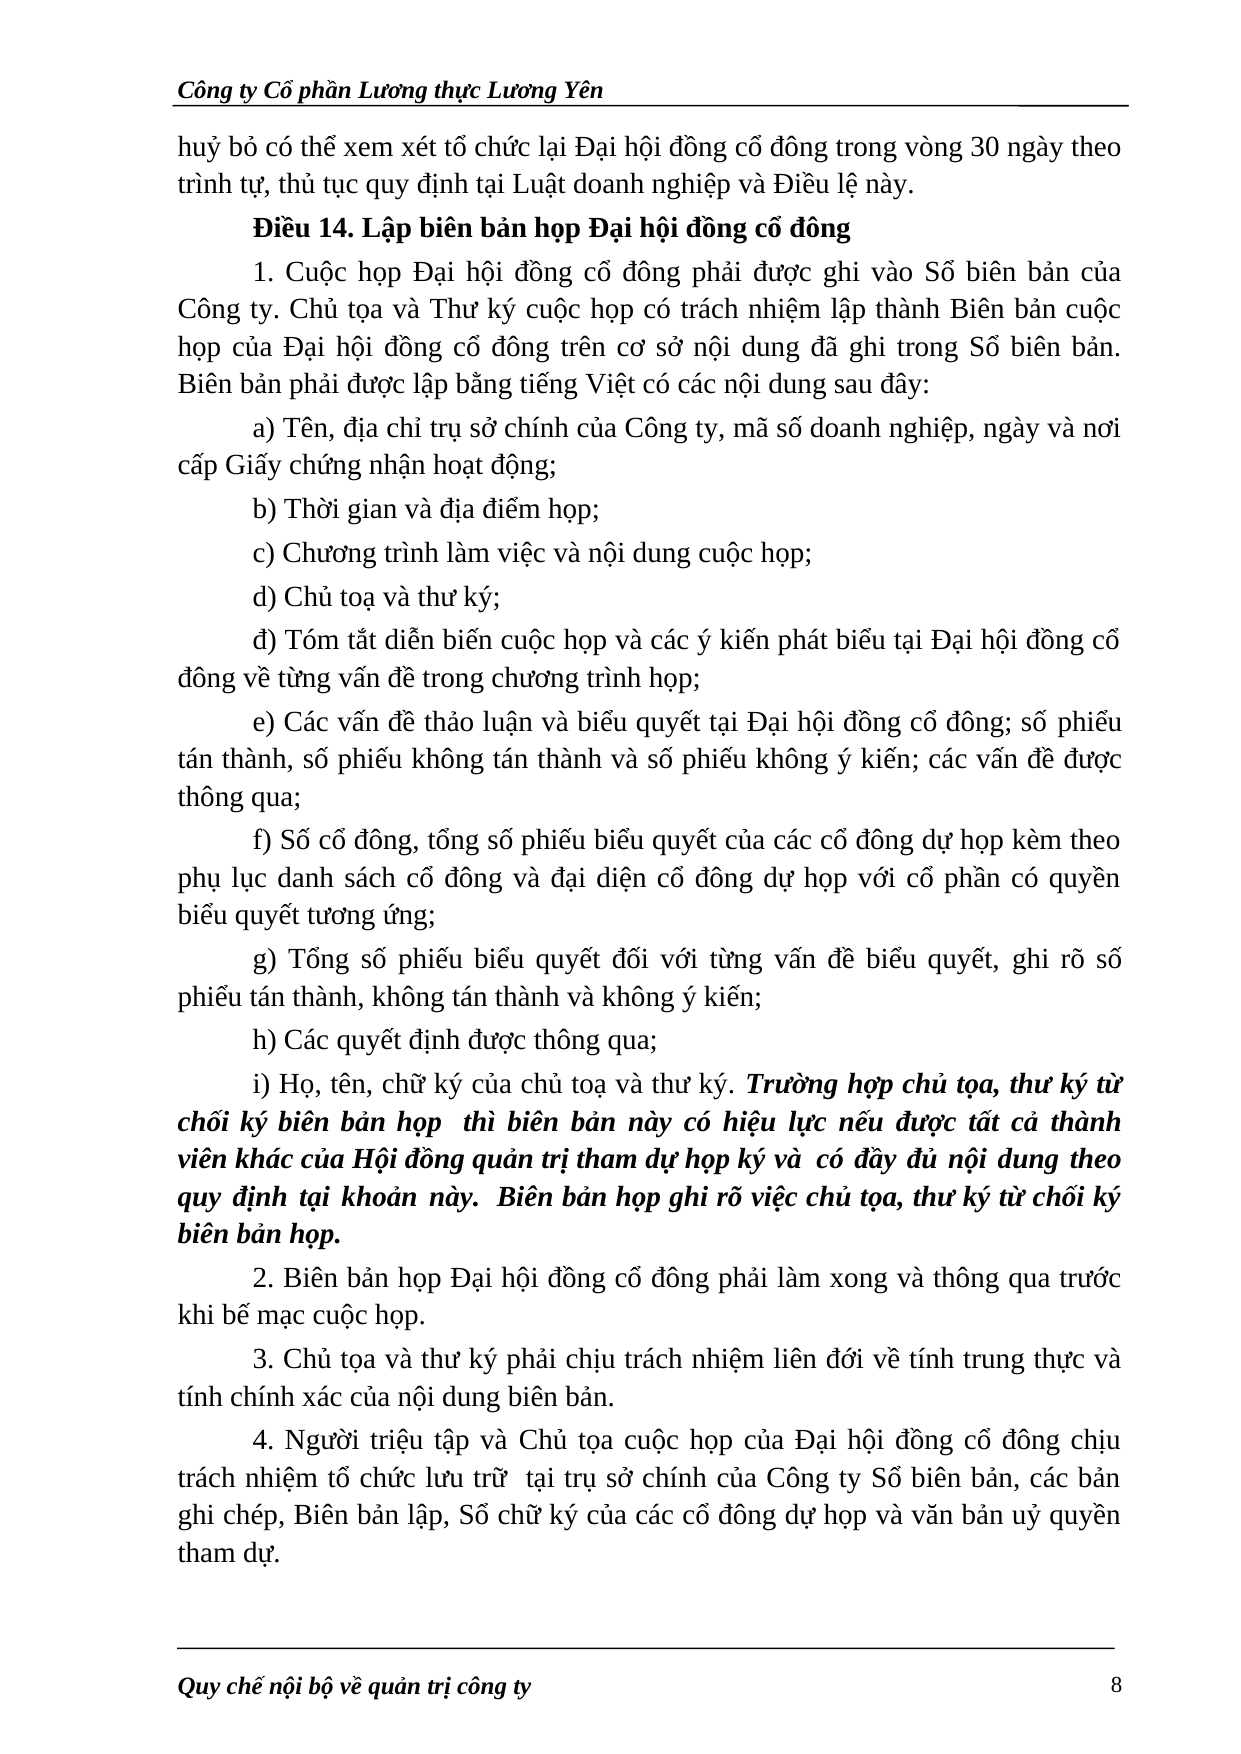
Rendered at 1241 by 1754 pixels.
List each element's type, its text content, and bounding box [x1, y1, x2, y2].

text 3. Chủ tọa và thư ký phải chịu trách nhiệm liên đới về tính trung thực và tính chính xác của nội dung biên bản. [177, 1338, 1122, 1413]
text đ) Tóm tắt diễn biến cuộc họp và các ý kiến phát biểu tại Đại hội đồng cổ đông về từng vấn đề trong chương trình họp; [177, 620, 1122, 695]
text c) Chương trình làm việc và nội dung cuộc họp; [177, 532, 1122, 570]
text b) Thời gian và địa điểm họp; [177, 488, 1122, 526]
text 1. Cuộc họp Đại hội đồng cổ đông phải được ghi vào Sổ biên bản của Công ty. Chủ tọa và Thư ký cuộc họp có trách nhiệm lập thành Biên bản cuộc họp của Đại hội đồng cổ đông trên cơ sở nội dung đã ghi trong Sổ biên bản. Biên bản phải được lập bằng tiếng Việt có các nội dung sau đây: [177, 251, 1122, 401]
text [177, 126, 1122, 201]
subtitle Điều 14. Lập biên bản họp Đại hội đồng cổ đông [177, 207, 1122, 245]
text i) Họ, tên, chữ ký của chủ toạ và thư ký. Trường hợp chủ tọa, thư ký từ chối ký biên bản họp thì biên bản này có hiệu lực nếu được tất cả thành viên khác của Hội đồng quản trị tham dự họp ký và có đầy đủ nội dung theo quy định tại khoản này. Biên bản họp ghi rõ việc chủ tọa, thư ký từ chối ký biên bản họp. [177, 1063, 1122, 1251]
text 2. Biên bản họp Đại hội đồng cổ đông phải làm xong và thông qua trước khi bế mạc cuộc họp. [177, 1257, 1122, 1332]
text 4. Người triệu tập và Chủ tọa cuộc họp của Đại hội đồng cổ đông chịu trách nhiệm tổ chức lưu trữ tại trụ sở chính của Công ty Sổ biên bản, các bản ghi chép, Biên bản lập, Sổ chữ ký của các cổ đông dự họp và văn bản uỷ quyền tham dự. [177, 1420, 1122, 1570]
text e) Các vấn đề thảo luận và biểu quyết tại Đại hội đồng cổ đông; số phiểu tán thành, số phiếu không tán thành và số phiếu không ý kiến; các vấn đề được thông qua; [177, 701, 1122, 813]
text g) Tổng số phiếu biểu quyết đối với từng vấn đề biểu quyết, ghi rõ số phiểu tán thành, không tán thành và không ý kiến; [177, 938, 1122, 1013]
text d) Chủ toạ và thư ký; [177, 576, 1122, 613]
text a) Tên, địa chỉ trụ sở chính của Công ty, mã số doanh nghiệp, ngày và nơi cấp Giấy chứng nhận hoạt động; [177, 407, 1122, 482]
text f) Số cổ đông, tổng số phiếu biểu quyết của các cổ đông dự họp kèm theo phụ lục danh sách cổ đông và đại diện cổ đông dự họp với cổ phần có quyền biểu quyết tương ứng; [177, 820, 1122, 932]
text h) Các quyết định được thông qua; [177, 1020, 1122, 1057]
